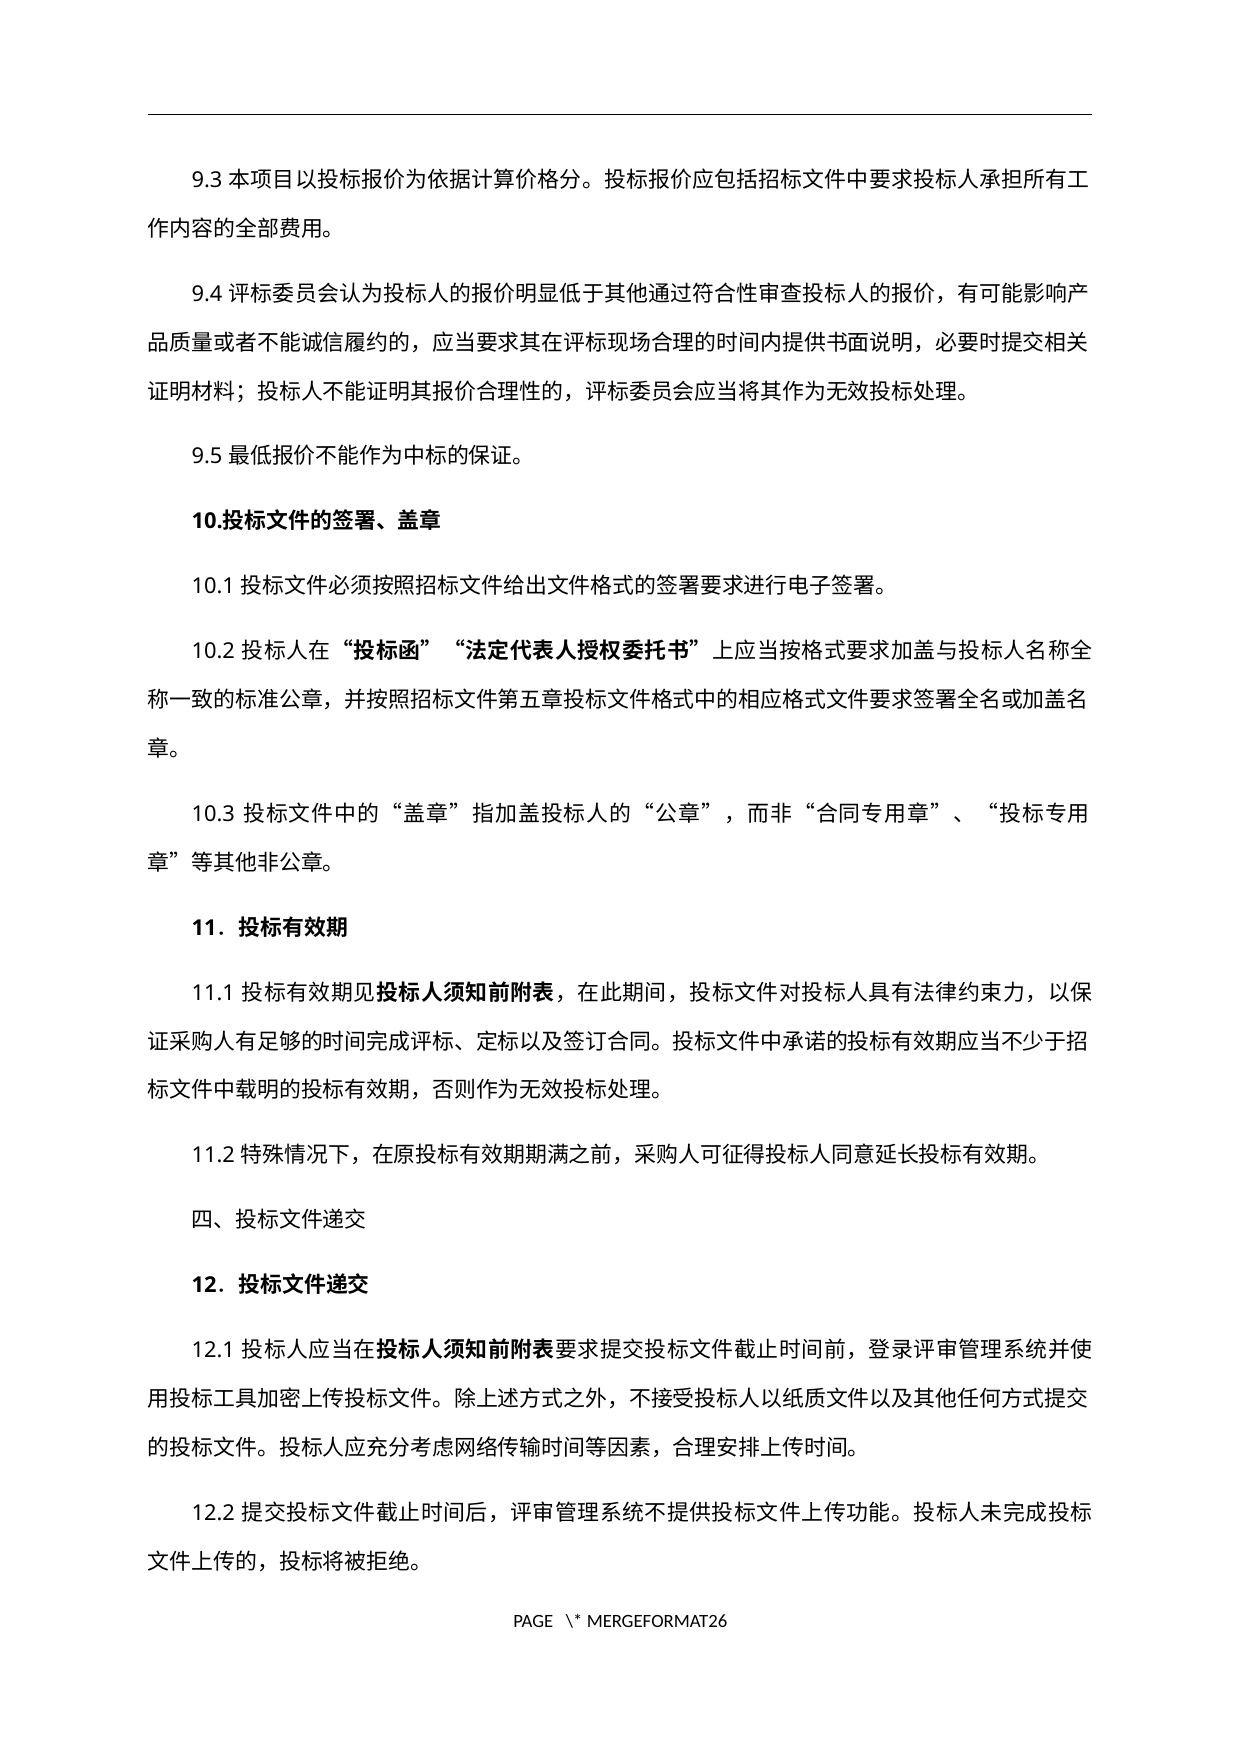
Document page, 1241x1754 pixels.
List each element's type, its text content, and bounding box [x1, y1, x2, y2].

text 11.1 投标有效期见投标人须知前附表，在此期间，投标文件对投标人具有法律约束力，以保证采购人有足够的时间完成评标、定标以及签订合同。投标文件中承诺的投标有效期应当不少于招标文件中载明的投标有效期，否则作为无效投标处理。 [148, 974, 1092, 1104]
text 10.1 投标文件必须按照招标文件给出文件格式的签署要求进行电子签署。 [148, 568, 1092, 601]
text 12．投标文件递交 [148, 1267, 1092, 1299]
text 10.投标文件的签署、盖章 [148, 503, 1092, 536]
text 10.2 投标人在“投标函”“法定代表人授权委托书”上应当按格式要求加盖与投标人名称全称一致的标准公章，并按照招标文件第五章投标文件格式中的相应格式文件要求签署全名或加盖名章。 [148, 633, 1092, 763]
text 10.3 投标文件中的“盖章”指加盖投标人的“公章”，而非“合同专用章”、“投标专用章”等其他非公章。 [148, 796, 1092, 877]
text 9.5 最低报价不能作为中标的保证。 [148, 438, 1092, 471]
text 12.2 提交投标文件截止时间后，评审管理系统不提供投标文件上传功能。投标人未完成投标文件上传的，投标将被拒绝。 [148, 1494, 1092, 1576]
text 9.4 评标委员会认为投标人的报价明显低于其他通过符合性审查投标人的报价，有可能影响产品质量或者不能诚信履约的，应当要求其在评标现场合理的时间内提供书面说明，必要时提交相关证明材料；投标人不能证明其报价合理性的，评标委员会应当将其作为无效投标处理。 [148, 276, 1092, 406]
text 四、投标文件递交 [148, 1202, 1092, 1234]
text 9.3 本项目以投标报价为依据计算价格分。投标报价应包括招标文件中要求投标人承担所有工作内容的全部费用。 [148, 162, 1092, 243]
text 12.1 投标人应当在投标人须知前附表要求提交投标文件截止时间前，登录评审管理系统并使用投标工具加密上传投标文件。除上述方式之外，不接受投标人以纸质文件以及其他任何方式提交的投标文件。投标人应充分考虑网络传输时间等因素，合理安排上传时间。 [148, 1332, 1092, 1462]
text 11.2 特殊情况下，在原投标有效期期满之前，采购人可征得投标人同意延长投标有效期。 [148, 1137, 1092, 1169]
text 11．投标有效期 [148, 909, 1092, 942]
